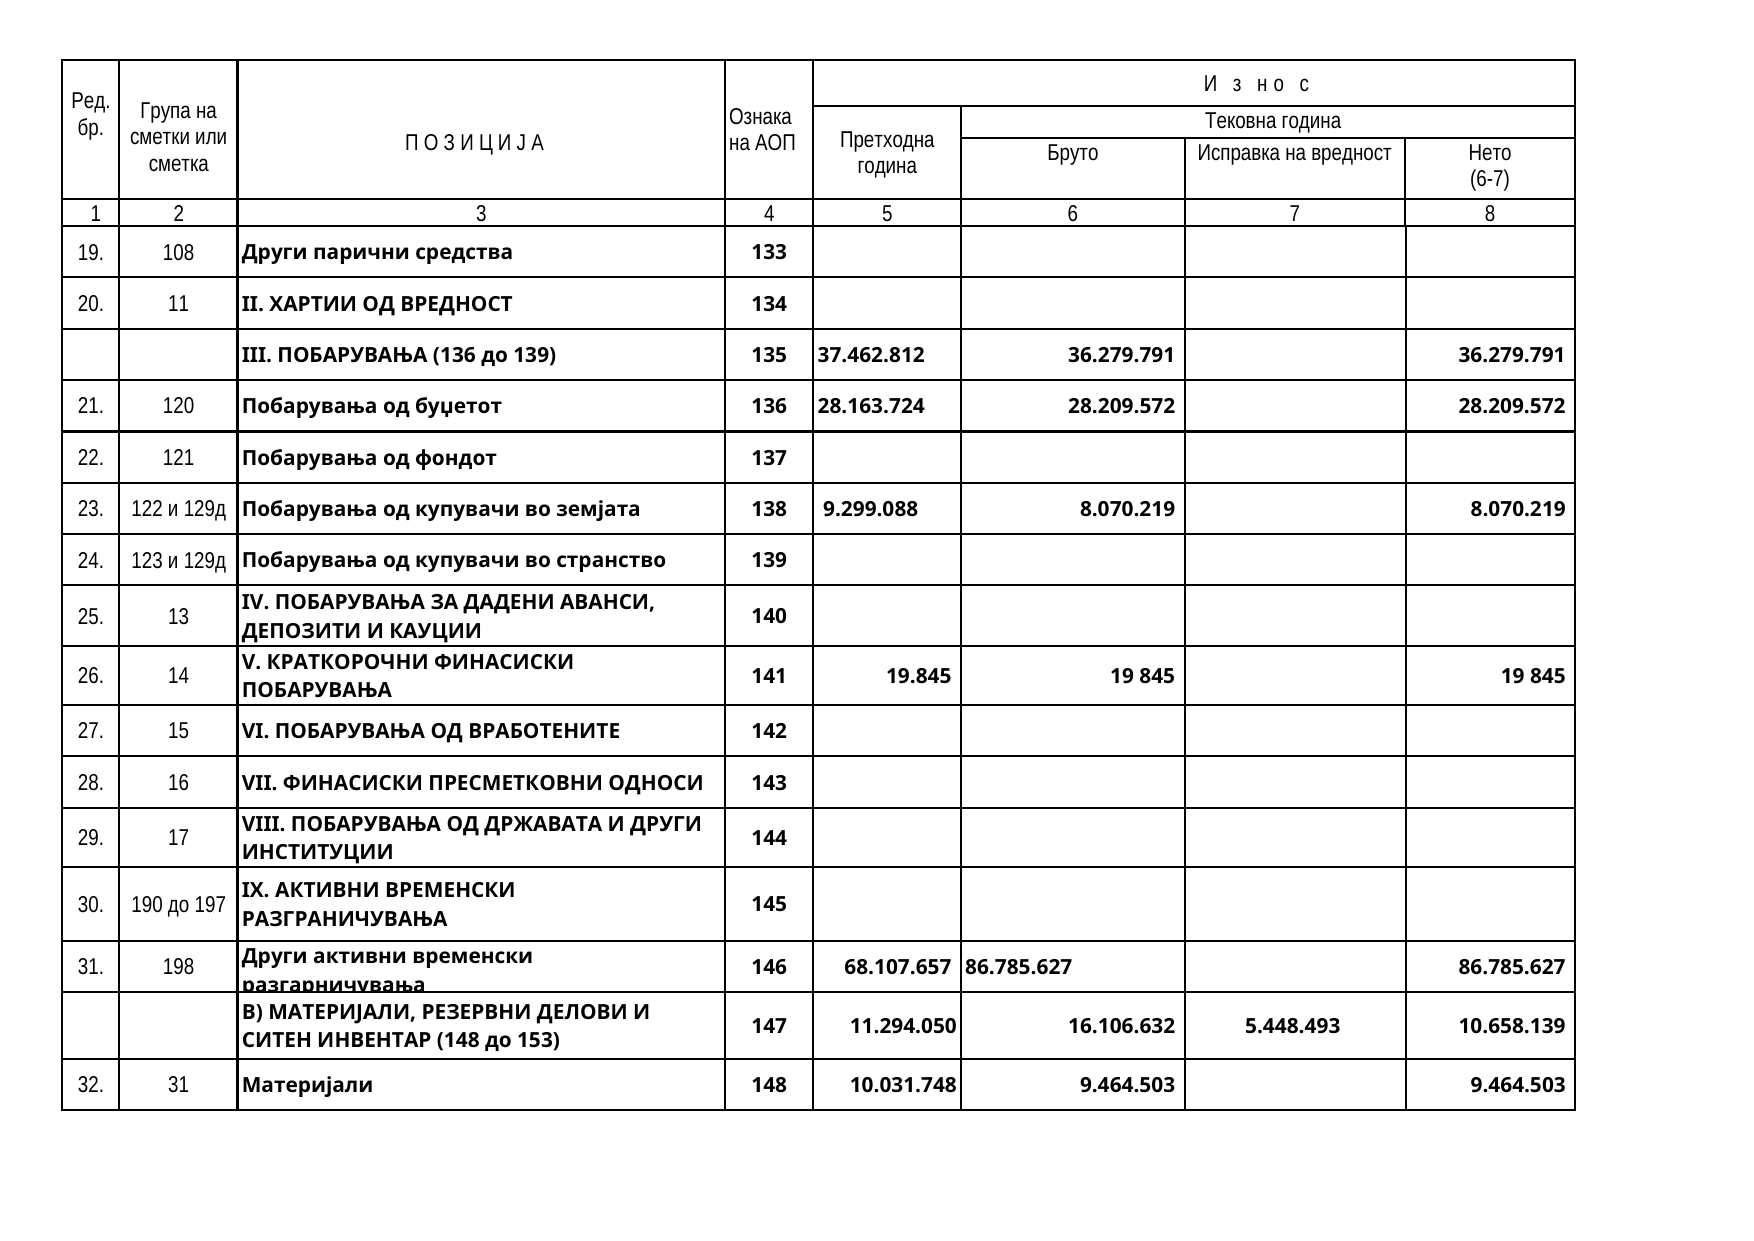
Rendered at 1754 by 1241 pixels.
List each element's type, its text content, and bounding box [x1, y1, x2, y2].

table_cell [814, 227, 960, 276]
table_cell 141 [726, 647, 812, 704]
table_cell Нето (6-7) [1406, 139, 1574, 197]
table_cell 9.464.503 [1407, 1060, 1574, 1109]
table_cell [962, 706, 1184, 755]
table_cell [1407, 809, 1574, 866]
table_cell 121 [120, 433, 236, 482]
table_cell [814, 809, 960, 866]
table_cell 19 845 [1407, 647, 1574, 704]
table_cell 144 [726, 809, 812, 866]
table_cell 137 [726, 433, 812, 482]
table_cell VII. ФИНАСИСКИ ПРЕСМЕТКОВНИ ОДНОСИ [239, 757, 724, 807]
table_cell [814, 433, 960, 482]
table_cell 37.462.812 [814, 330, 960, 379]
table_cell 36.279.791 [1407, 330, 1574, 379]
table_cell 68.107.657 [814, 942, 960, 991]
table_cell 28.163.724 [814, 381, 960, 430]
table_cell 24. [63, 535, 118, 584]
table_cell [814, 757, 960, 807]
table_cell [1186, 706, 1405, 755]
table_cell [962, 809, 1184, 866]
table_cell [1186, 586, 1405, 645]
table_cell 31 [120, 1060, 236, 1109]
table_cell 147 [726, 993, 812, 1058]
table_cell 146 [726, 942, 812, 991]
table_cell [814, 278, 960, 328]
table_cell 11.294.050 [814, 993, 960, 1058]
table_cell [1186, 942, 1405, 991]
table_cell 29. [63, 809, 118, 866]
table_cell 122 и 129д [120, 484, 236, 533]
table_cell [1186, 1060, 1405, 1109]
table_cell [1186, 809, 1405, 866]
table_cell IV. ПОБАРУВАЊА ЗА ДАДЕНИ АВАНСИ, ДЕПОЗИТИ И КАУЦИИ [239, 586, 724, 645]
table_cell 28.209.572 [1407, 381, 1574, 430]
table_cell 15 [120, 706, 236, 755]
table_cell 86.785.627 [1407, 942, 1574, 991]
table_cell 16.106.632 [962, 993, 1184, 1058]
table_cell 139 [726, 535, 812, 584]
table_cell 198 [120, 942, 236, 991]
table_cell [1407, 535, 1574, 584]
table_cell 20. [63, 278, 118, 328]
table_cell [962, 535, 1184, 584]
table_cell [1407, 706, 1574, 755]
table_cell 28. [63, 757, 118, 807]
table_cell III. ПОБАРУВАЊА (136 до 139) [239, 330, 724, 379]
table_cell 86.785.627 [962, 942, 1184, 991]
table_cell 10.031.748 [814, 1060, 960, 1109]
table_cell [962, 278, 1184, 328]
table_cell 19 845 [962, 647, 1184, 704]
table_cell 36.279.791 [962, 330, 1184, 379]
table_cell 120 [120, 381, 236, 430]
table_cell И з н о с [814, 61, 1574, 105]
table_cell 9.464.503 [962, 1060, 1184, 1109]
table_cell Други парични средства [239, 227, 724, 276]
table_cell Побарувања од купувачи во странство [239, 535, 724, 584]
table_cell 26. [63, 647, 118, 704]
table_cell [1186, 381, 1405, 430]
table_cell [120, 330, 236, 379]
table_cell 19. [63, 227, 118, 276]
table_cell II. ХАРТИИ ОД ВРЕДНОСТ [239, 278, 724, 328]
table_cell IX. АКТИВНИ ВРЕМЕНСКИ РАЗГРАНИЧУВАЊА [239, 868, 724, 939]
table_cell [814, 586, 960, 645]
table_cell Побарувања од буџетот [239, 381, 724, 430]
table_cell Претходна година [814, 107, 960, 197]
table_cell [1186, 330, 1405, 379]
table_cell [1186, 868, 1405, 939]
table_cell [814, 706, 960, 755]
table_cell Материјали [239, 1060, 724, 1109]
table_cell 140 [726, 586, 812, 645]
table_cell Побарувања од фондот [239, 433, 724, 482]
table_cell [1407, 278, 1574, 328]
table_cell [1407, 586, 1574, 645]
table_cell 133 [726, 227, 812, 276]
table_cell 135 [726, 330, 812, 379]
table_cell 19.845 [814, 647, 960, 704]
table_cell [962, 757, 1184, 807]
table_cell 10.658.139 [1407, 993, 1574, 1058]
table_cell 16 [120, 757, 236, 807]
table_cell 134 [726, 278, 812, 328]
table_cell Исправка на вредност [1186, 139, 1404, 197]
table_cell 27. [63, 706, 118, 755]
table_cell [1407, 757, 1574, 807]
table_cell П О З И Ц И Ј А [239, 61, 724, 197]
table_cell [814, 868, 960, 939]
table_cell [63, 993, 118, 1058]
table_cell 28.209.572 [962, 381, 1184, 430]
table_cell 108 [120, 227, 236, 276]
table_cell 13 [120, 586, 236, 645]
table_cell 22. [63, 433, 118, 482]
table_cell [1186, 647, 1405, 704]
table_cell 23. [63, 484, 118, 533]
table_cell Други активни временски разгарничувања [239, 942, 724, 991]
table_cell [1186, 757, 1405, 807]
table_cell [1186, 227, 1405, 276]
table_cell [1186, 484, 1405, 533]
table_cell [1407, 227, 1574, 276]
table_cell 136 [726, 381, 812, 430]
table_cell [962, 227, 1184, 276]
table_cell VIII. ПОБАРУВАЊА ОД ДРЖАВАТА И ДРУГИ ИНСТИТУЦИИ [239, 809, 724, 866]
table_cell [120, 993, 236, 1058]
table_cell [962, 433, 1184, 482]
table_cell 32. [63, 1060, 118, 1109]
table_cell 190 до 197 [120, 868, 236, 939]
table_cell 1 [63, 200, 76, 225]
table_cell 9.299.088 [814, 484, 960, 533]
table_cell 143 [726, 757, 812, 807]
table_cell [1186, 278, 1405, 328]
table_cell [1407, 433, 1574, 482]
table_cell 138 [726, 484, 812, 533]
table_cell 17 [120, 809, 236, 866]
table_cell V. КРАТКОРОЧНИ ФИНАСИСКИ ПОБАРУВАЊА [239, 647, 724, 704]
table_cell [814, 535, 960, 584]
table_cell [962, 868, 1184, 939]
table_cell Побарувања од купувачи во земјата [239, 484, 724, 533]
table_cell 11 [120, 278, 236, 328]
table_cell [63, 330, 118, 379]
table_cell 8.070.219 [1407, 484, 1574, 533]
table_cell 31. [63, 942, 118, 991]
table_cell Ознака на АОП [726, 61, 812, 197]
table_cell В) МАТЕРИЈАЛИ, РЕЗЕРВНИ ДЕЛОВИ И СИТЕН ИНВЕНТАР (148 до 153) [239, 993, 724, 1058]
table_cell [1407, 868, 1574, 939]
table_cell 21. [63, 381, 118, 430]
table_cell 8.070.219 [962, 484, 1184, 533]
table_cell 142 [726, 706, 812, 755]
table_cell 5.448.493 [1186, 993, 1405, 1058]
table_cell 30. [63, 868, 118, 939]
table_cell 148 [726, 1060, 812, 1109]
table_cell 25. [63, 586, 118, 645]
table_cell [1186, 433, 1405, 482]
table_cell 145 [726, 868, 812, 939]
table_cell VI. ПОБАРУВАЊА ОД ВРАБОТЕНИТЕ [239, 706, 724, 755]
table_cell 123 и 129д [120, 535, 236, 584]
table_cell [962, 586, 1184, 645]
table_cell Група на сметки или сметка [120, 61, 236, 197]
table_cell [1186, 535, 1405, 584]
table_cell 14 [120, 647, 236, 704]
table_cell Бруто [962, 139, 1184, 197]
